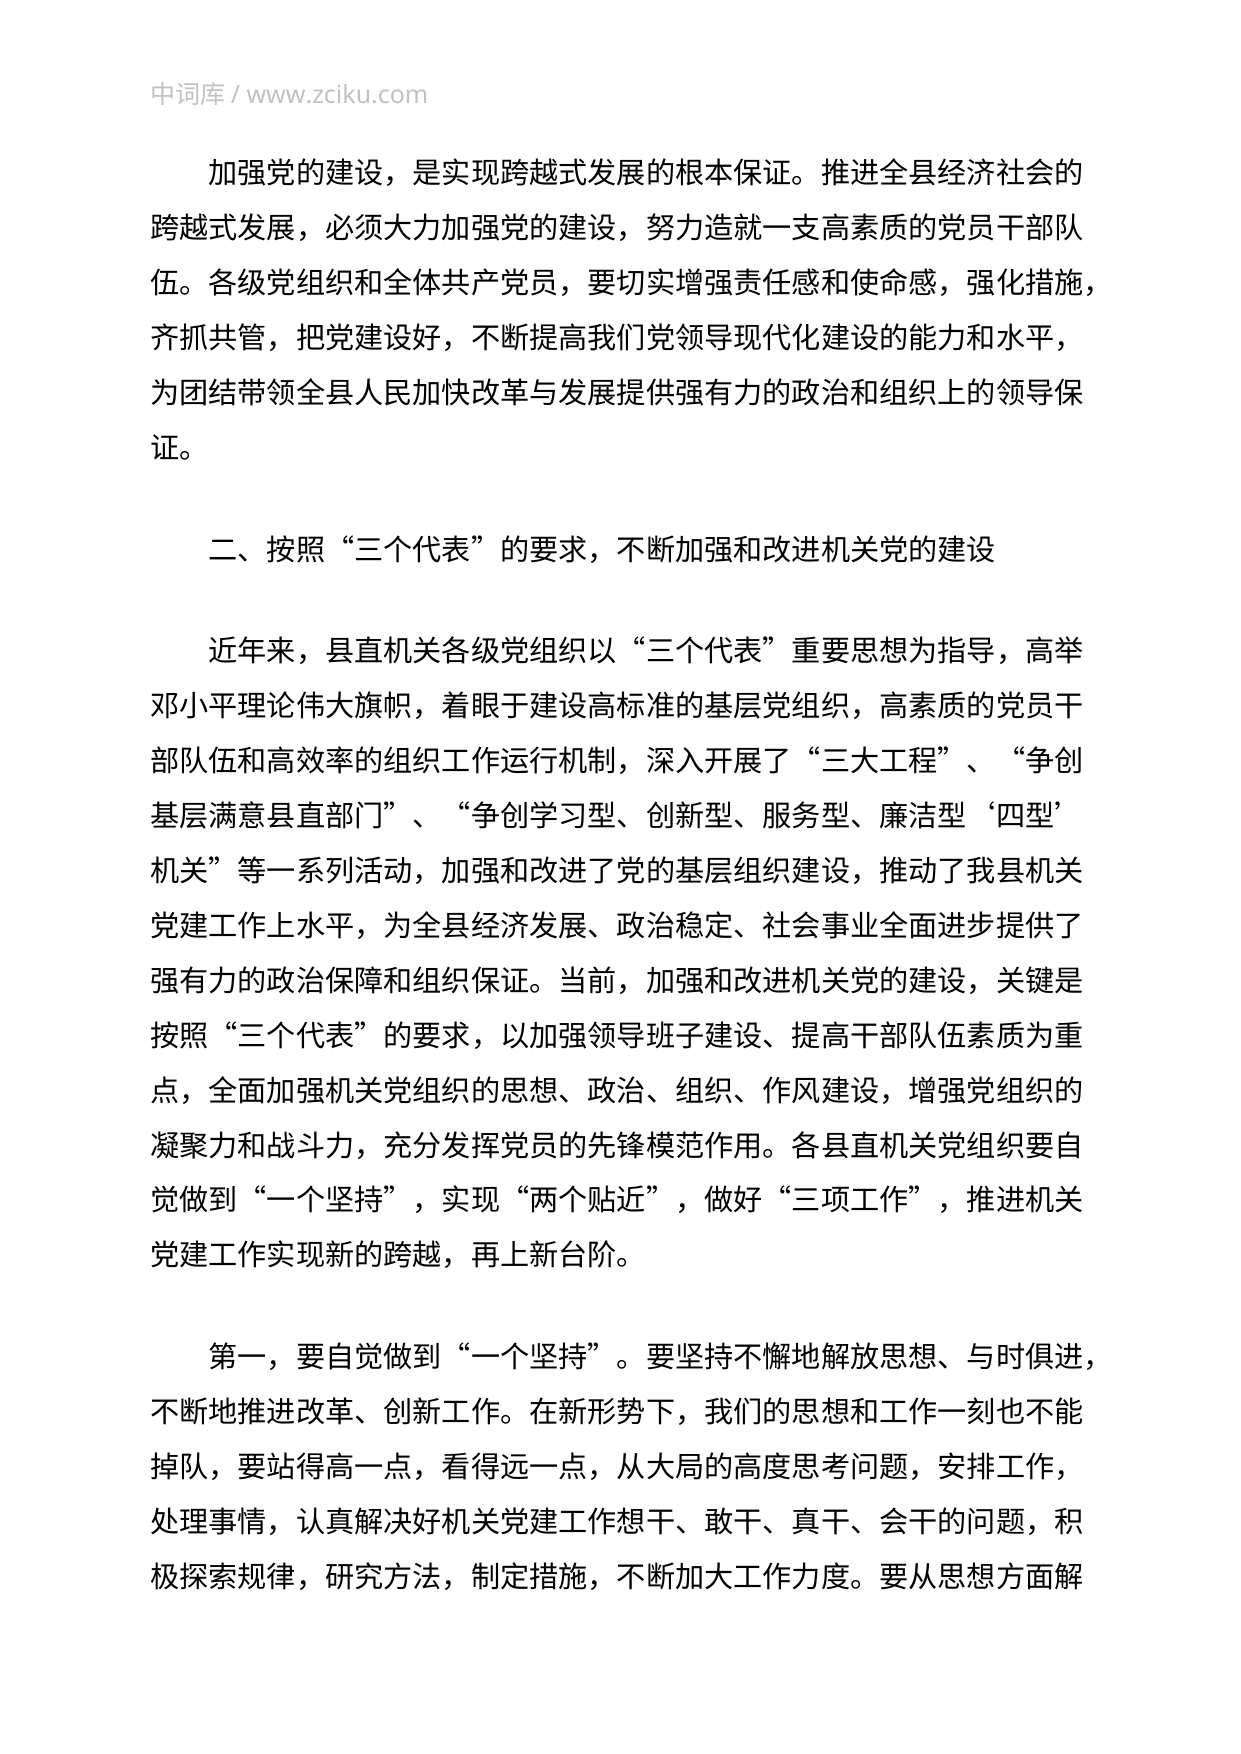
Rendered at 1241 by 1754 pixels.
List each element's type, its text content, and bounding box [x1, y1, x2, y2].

text 二、按照“三个代表”的要求，不断加强和改进机关党的建设 [150, 526, 1090, 568]
text 近年来，县直机关各级党组织以“三个代表”重要思想为指导，高举邓小平理论伟大旗帜，着眼于建设高标准的基层党组织，高素质的党员干部队伍和高效率的组织工作运行机制，深入开展了“三大工程”、“争创基层满意县直部门”、“争创学习型、创新型、服务型、廉洁型‘四型’机关”等一系列活动，加强和改进了党的基层组织建设，推动了我县机关党建工作上水平，为全县经济发展、政治稳定、社会事业全面进步提供了强有力的政治保障和组织保证。当前，加强和改进机关党的建设，关键是按照“三个代表”的要求，以加强领导班子建设、提高干部队伍素质为重点，全面加强机关党组织的思想、政治、组织、作风建设，增强党组织的凝聚力和战斗力，充分发挥党员的先锋模范作用。各县直机关党组织要自觉做到“一个坚持”，实现“两个贴近”，做好“三项工作”，推进机关党建工作实现新的跨越，再上新台阶。 [150, 628, 1090, 1274]
text 加强党的建设，是实现跨越式发展的根本保证。推进全县经济社会的跨越式发展，必须大力加强党的建设，努力造就一支高素质的党员干部队伍。各级党组织和全体共产党员，要切实增强责任感和使命感，强化措施，齐抓共管，把党建设好，不断提高我们党领导现代化建设的能力和水平，为团结带领全县人民加快改革与发展提供强有力的政治和组织上的领导保证。 [150, 150, 1090, 467]
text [150, 1334, 1090, 1596]
